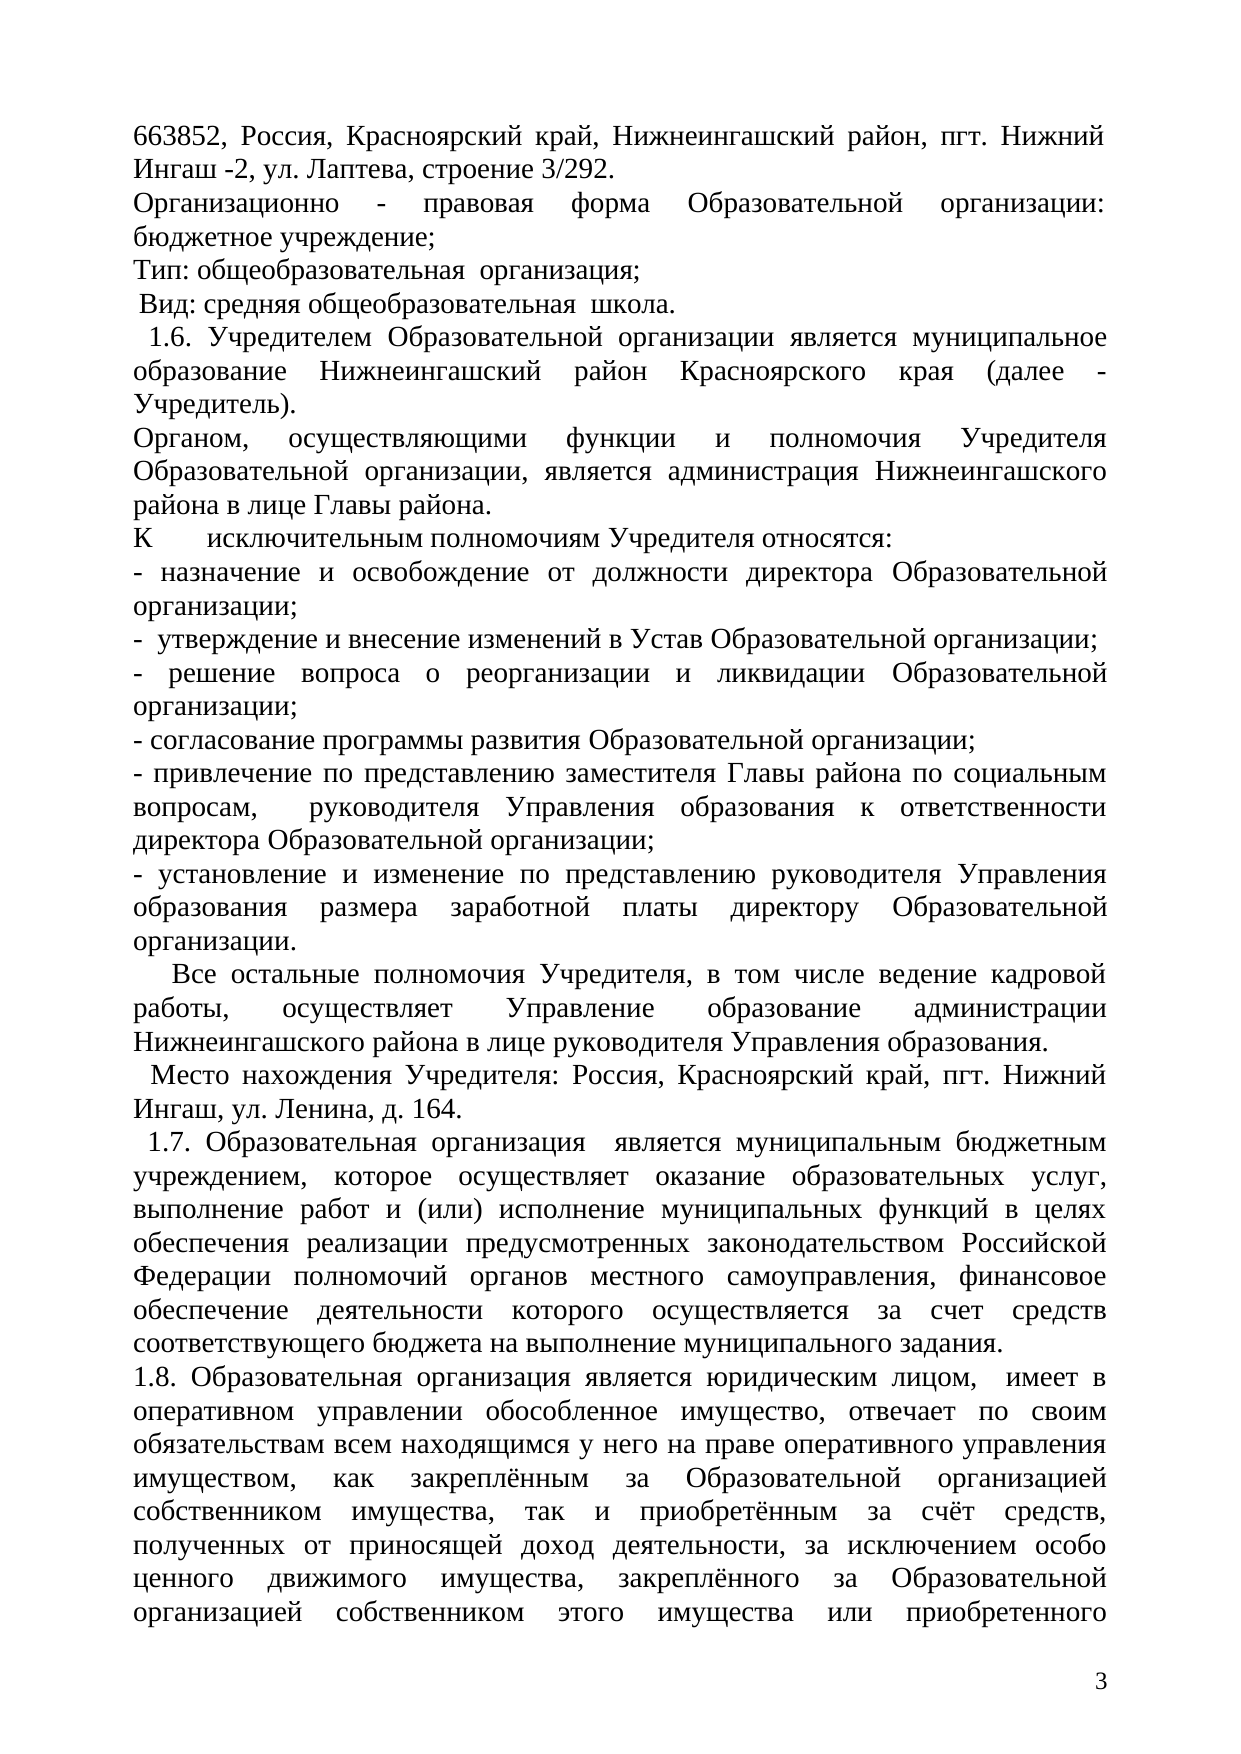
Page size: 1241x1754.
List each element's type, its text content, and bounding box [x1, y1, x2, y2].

text - установление и изменение по представлению руководителя Управления образования размера заработной платы директору Образовательной организации. [133, 856, 1107, 957]
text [133, 1359, 1107, 1627]
text - назначение и освобождение от должности директора Образовательной организации; [133, 554, 1107, 621]
text Тип: общеобразовательная организация; [133, 252, 1105, 286]
list исключительным полномочиям Учредителя относятся: [133, 521, 1107, 554]
text - привлечение по представлению заместителя Главы района по социальным вопросам, руководителя Управления образования к ответственности директора Образовательной организации; [133, 755, 1107, 856]
text 663852, Россия, Красноярский край, Нижнеингашский район, пгт. Нижний Ингаш -2, ул. Лаптева, строение 3/292. [133, 118, 1105, 185]
text 1.7. Образовательная организация является муниципальным бюджетным учреждением, которое осуществляет оказание образовательных услуг, выполнение работ и (или) исполнение муниципальных функций в целях обеспечения реализации предусмотренных законодательством Российской Федерации полномочий органов местного самоуправления, финансовое обеспечение деятельности которого осуществляется за счет средств соответствующего бюджета на выполнение муниципального задания. [133, 1124, 1107, 1359]
text - согласование программы развития Образовательной организации; [133, 722, 1107, 755]
text Место нахождения Учредителя: Россия, Красноярский край, пгт. Нижний Ингаш, ул. Ленина, д. 164. [88, 1057, 1107, 1124]
text 1.6. Учредителем Образовательной организации является муниципальное образование Нижнеингашский район Красноярского края (далее - Учредитель). [133, 319, 1107, 420]
text - решение вопроса о реорганизации и ликвидации Образовательной организации; [133, 655, 1107, 722]
text - утверждение и внесение изменений в Устав Образовательной организации; [133, 621, 1107, 655]
text Органом, осуществляющими функции и полномочия Учредителя Образовательной организации, является администрация Нижнеингашского района в лице Главы района. [133, 420, 1107, 521]
text Все остальные полномочия Учредителя, в том числе ведение кадровой работы, осуществляет Управление образование администрации Нижнеингашского района в лице руководителя Управления образования. [88, 957, 1107, 1057]
text Организационно - правовая форма Образовательной организации: бюджетное учреждение; [133, 185, 1105, 252]
text Вид: средняя общеобразовательная школа. [88, 286, 1105, 319]
